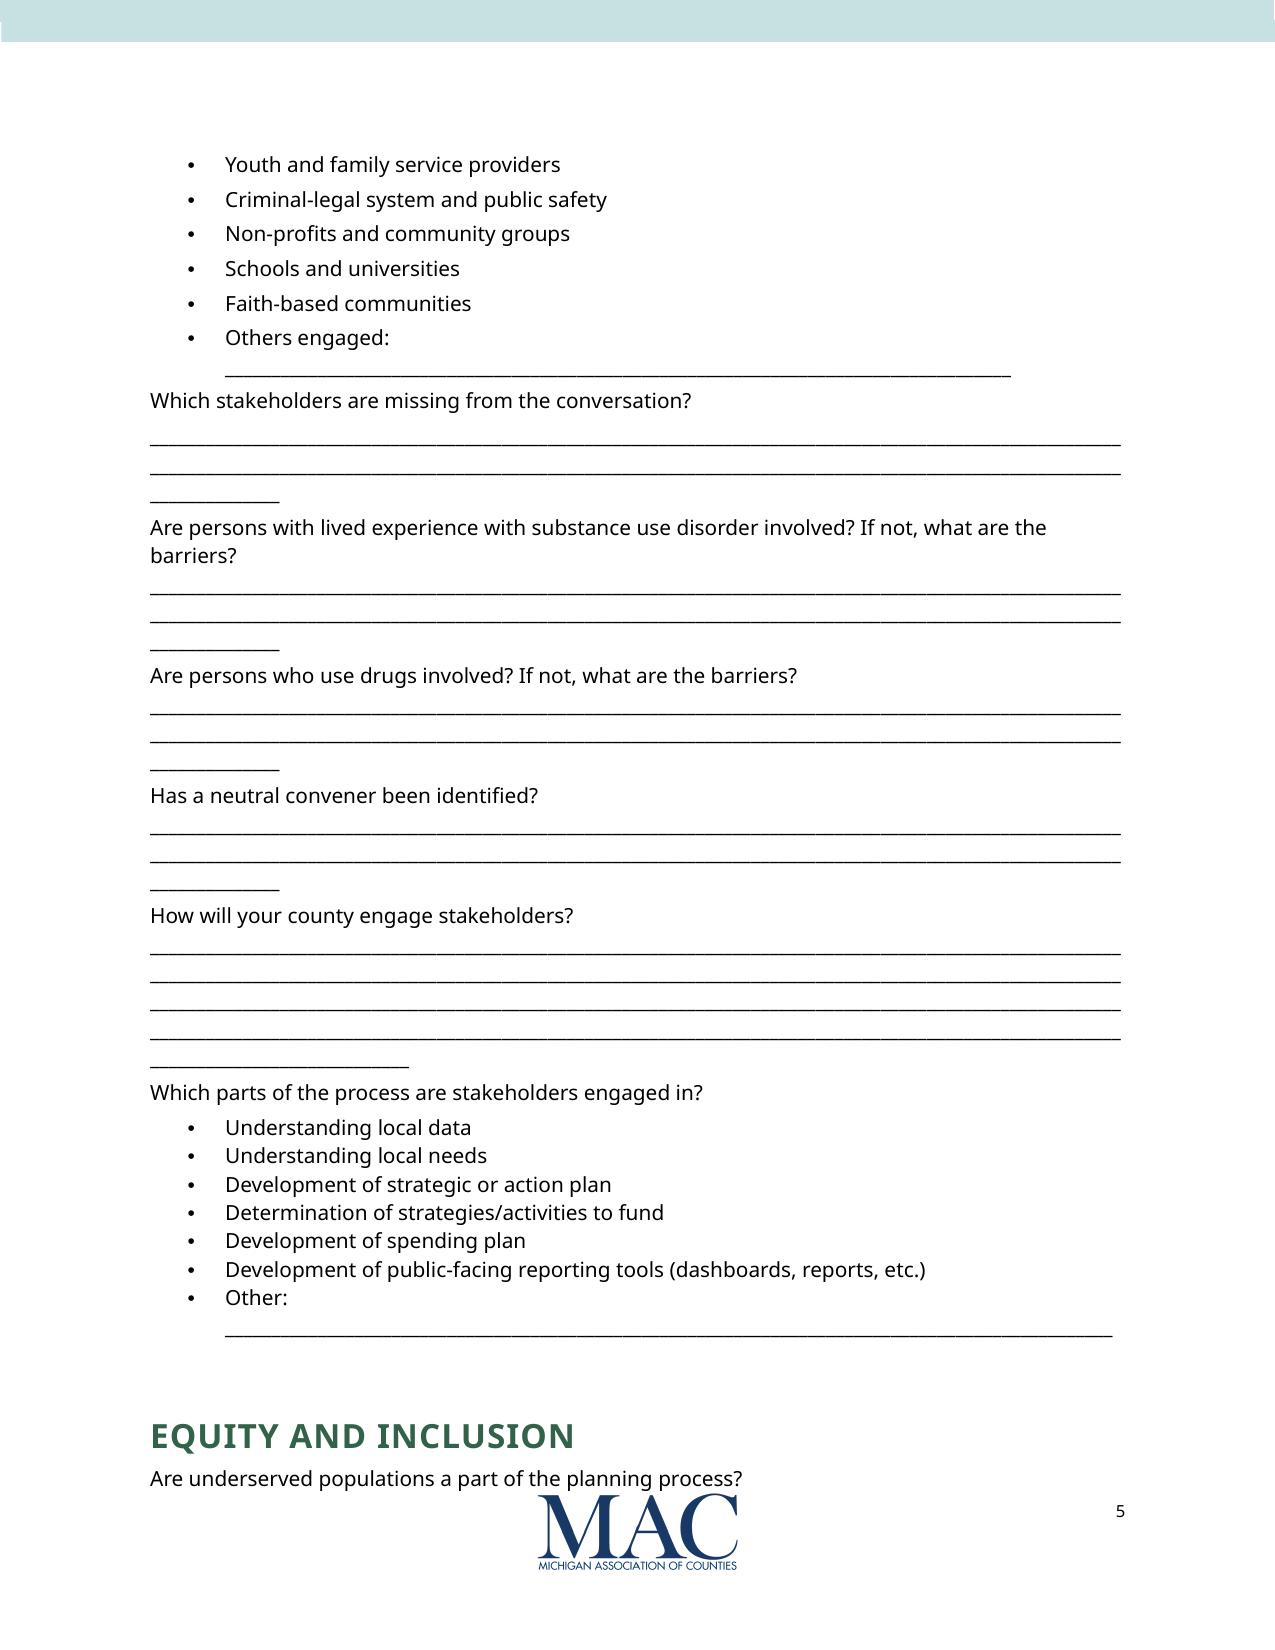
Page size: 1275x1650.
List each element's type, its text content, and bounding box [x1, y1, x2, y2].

list Schools and universities [187, 254, 1125, 282]
text Are persons with lived experience with substance use disorder involved? If not, what are the barriers? ________________________________________________________________________________________________________________________________________________________________________________________________________________________________ [150, 513, 1125, 655]
list Other: ________________________________________________________________________________________________ [187, 1283, 1125, 1340]
text Has a neutral convener been identified? ________________________________________________________________________________________________________________________________________________________________________________________________________________________________ [150, 781, 1125, 895]
text Are persons who use drugs involved? If not, what are the barriers? ________________________________________________________________________________________________________________________________________________________________________________________________________________________________ [150, 661, 1125, 775]
text ________________________________________________________________________________________________________________________________________________________________________________________________________________________________ [150, 421, 1125, 507]
list Others engaged: _____________________________________________________________________________________ [187, 323, 1125, 380]
list Non-profits and community groups [187, 219, 1125, 248]
subtitle Equity and inclusion [150, 1412, 1125, 1458]
list Determination of strategies/activities to fund [187, 1198, 1125, 1227]
text Are underserved populations a part of the planning process? [150, 1464, 1125, 1493]
list Understanding local data [187, 1113, 1125, 1141]
list Development of public-facing reporting tools (dashboards, reports, etc.) [187, 1255, 1125, 1283]
text How will your county engage stakeholders? ________________________________________________________________________________________________________________________________________________________________________________________________________________________________________________________________________________________________________________________________________________________________________________________________________________________________________________________________ [150, 901, 1125, 1072]
list Criminal-legal system and public safety [187, 185, 1125, 213]
list Understanding local needs [187, 1141, 1125, 1170]
text Which stakeholders are missing from the conversation? [150, 387, 1125, 415]
list Faith-based communities [187, 289, 1125, 317]
text Which parts of the process are stakeholders engaged in? [150, 1078, 1125, 1107]
list Youth and family service providers [187, 150, 1125, 178]
list Development of spending plan [187, 1227, 1125, 1255]
list Development of strategic or action plan [187, 1170, 1125, 1198]
picture [537, 1493, 738, 1570]
